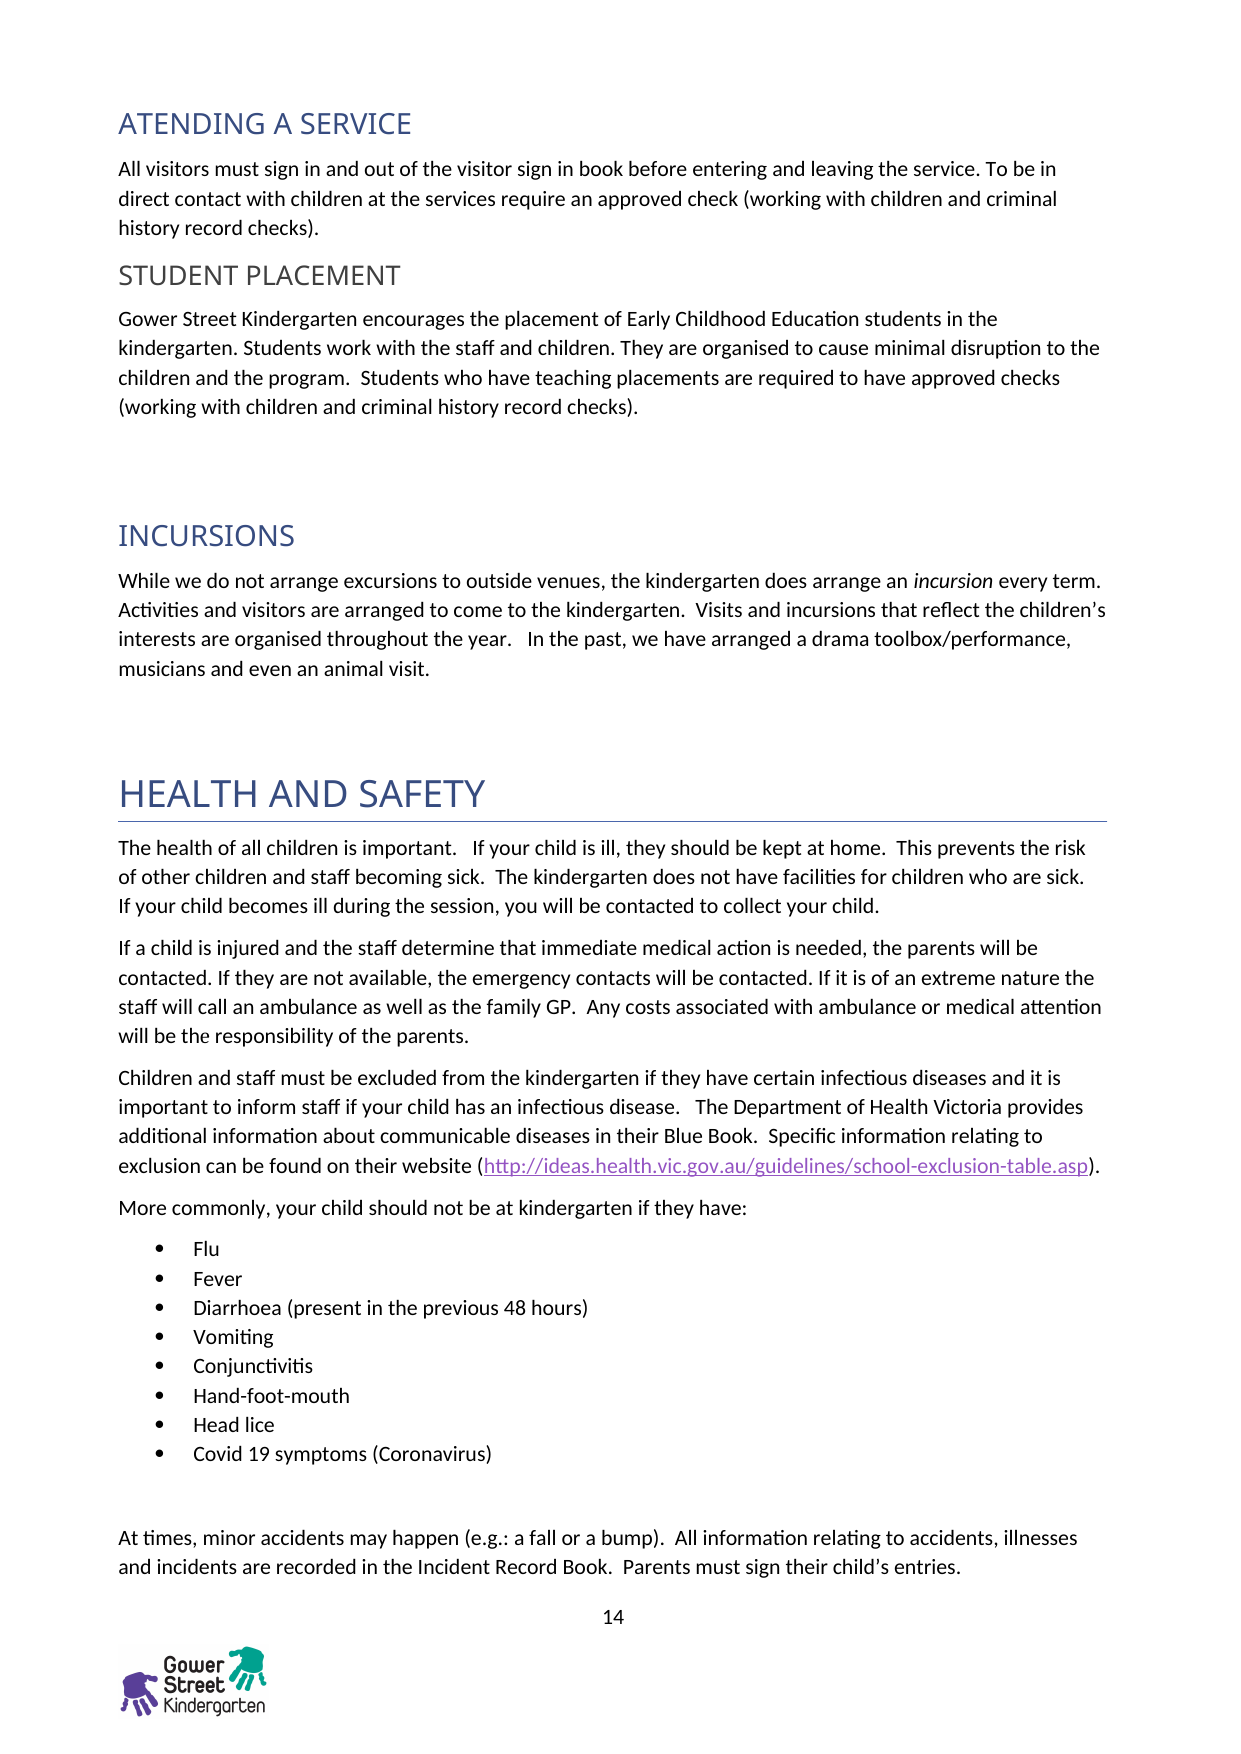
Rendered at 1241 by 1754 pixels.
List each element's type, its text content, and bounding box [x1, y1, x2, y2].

text All visitors must sign in and out of the visitor sign in book before entering and leaving the service. To be in direct contact with children at the services require an approved check (working with children and criminal history record checks). [118, 156, 1107, 241]
list Fever [156, 1265, 1107, 1291]
text At times, minor accidents may happen (e.g.: a fall or a bump). All information relating to accidents, illnesses and incidents are recorded in the Incident Record Book. Parents must sign their child’s entries. [118, 1524, 1107, 1580]
picture [118, 1644, 269, 1719]
subtitle HEALTH AND SAFETY [118, 767, 1107, 821]
text While we do not arrange excursions to outside venues, the kindergarten does arrange an incursion every term. Activities and visitors are arranged to come to the kindergarten. Visits and incursions that reflect the children’s interests are organised throughout the year. In the past, we have arranged a drama toolbox/performance, musicians and even an animal visit. [118, 567, 1107, 681]
list Diarrhoea (present in the previous 48 hours) [156, 1294, 1107, 1321]
subtitle ATENDING A SERVICE [118, 103, 1107, 143]
subtitle STUDENT PLACEMENT [118, 256, 1107, 293]
list Vomiting [156, 1323, 1107, 1350]
text Children and staff must be excluded from the kindergarten if they have certain infectious diseases and it is important to inform staff if your child has an infectious disease. The Department of Health Victoria provides additional information about communicable diseases in their Blue Book. Specific information relating to exclusion can be found on their website (http://ideas.health.vic.gov.au/guidelines/school-exclusion-table.asp). [118, 1064, 1107, 1179]
list Flu [156, 1236, 1107, 1262]
text The health of all children is important. If your child is ill, they should be kept at home. This prevents the risk of other children and staff becoming sick. The kindergarten does not have facilities for children who are sick. If your child becomes ill during the session, you will be contacted to collect your child. [118, 834, 1107, 919]
list Covid 19 symptoms (Coronavirus) [156, 1440, 1107, 1467]
list Hand-foot-mouth [156, 1382, 1107, 1408]
text If a child is injured and the staff determine that immediate medical action is needed, the parents will be contacted. If they are not available, the emergency contacts will be contacted. If it is of an extreme nature the staff will call an ambulance as well as the family GP. Any costs associated with ambulance or medical attention will be the responsibility of the parents. [118, 934, 1107, 1049]
list Conjunctivitis [156, 1353, 1107, 1379]
subtitle Incursions [118, 515, 1107, 554]
list Head lice [156, 1411, 1107, 1438]
text More commonly, your child should not be at kindergarten if they have: [118, 1194, 1107, 1220]
text Gower Street Kindergarten encourages the placement of Early Childhood Education students in the kindergarten. Students work with the staff and children. They are organised to cause minimal disruption to the children and the program. Students who have teaching placements are required to have approved checks (working with children and criminal history record checks). [118, 305, 1107, 420]
